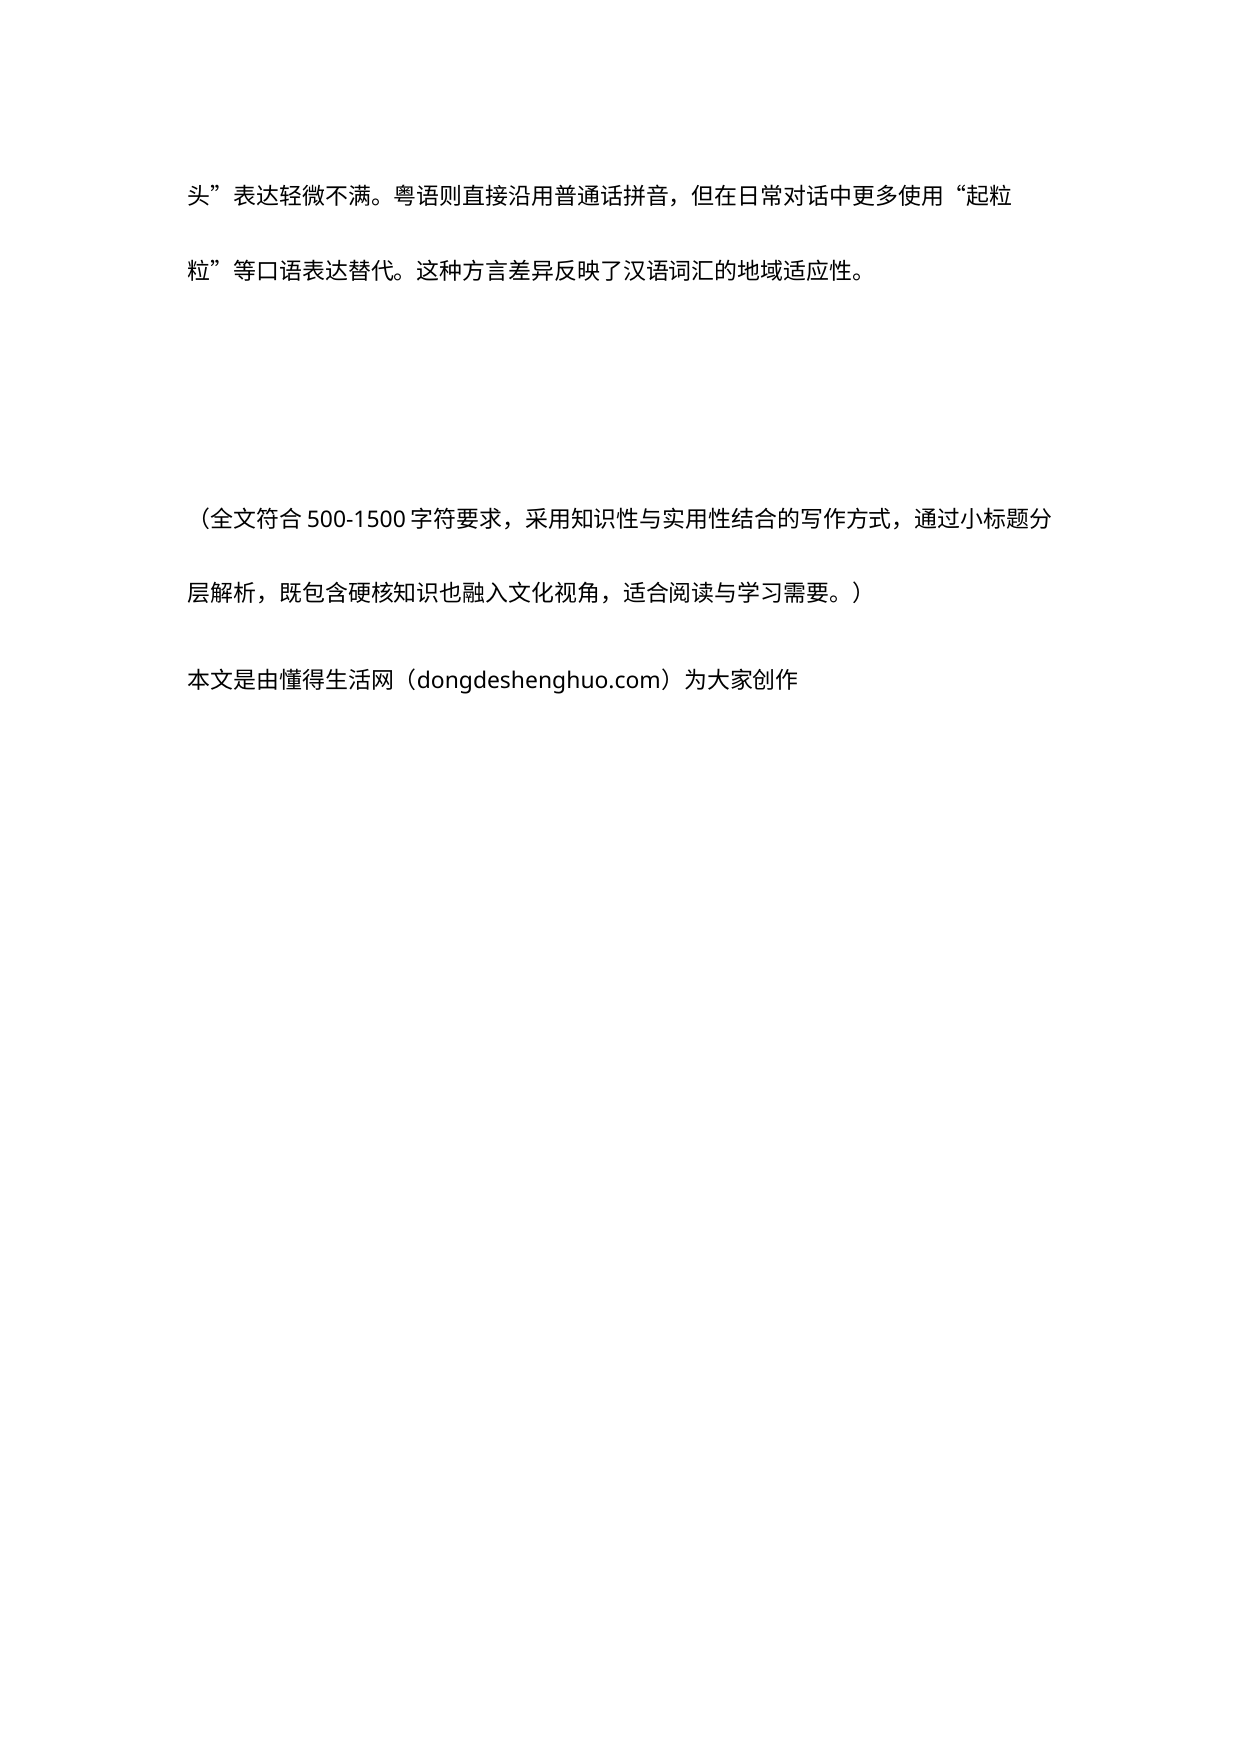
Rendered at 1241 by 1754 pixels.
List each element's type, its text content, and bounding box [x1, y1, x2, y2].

text 本文是由懂得生活网（dongdeshenghuo.com）为大家创作 [187, 646, 1053, 711]
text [187, 162, 1053, 302]
text （全文符合500-1500字符要求，采用知识性与实用性结合的写作方式，通过小标题分层解析，既包含硬核知识也融入文化视角，适合阅读与学习需要。） [187, 485, 1053, 624]
